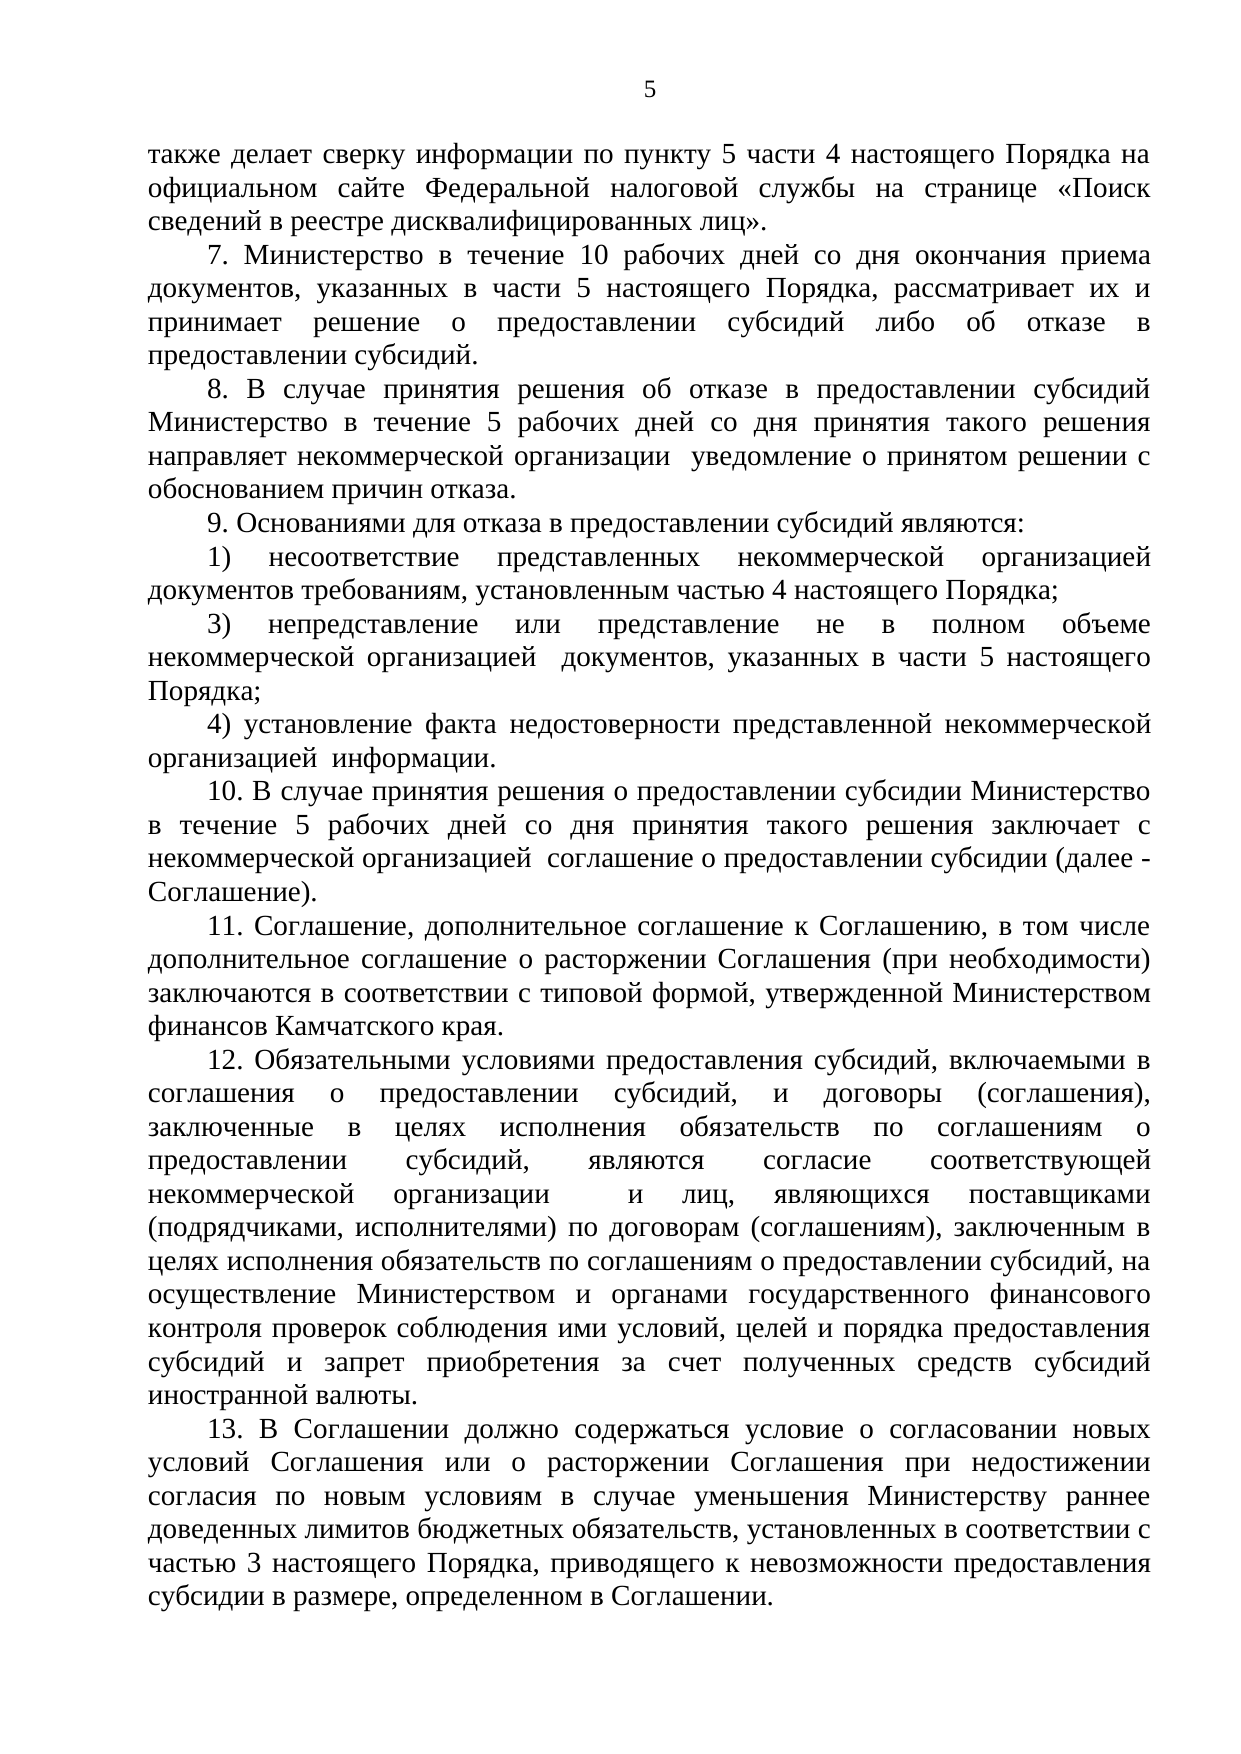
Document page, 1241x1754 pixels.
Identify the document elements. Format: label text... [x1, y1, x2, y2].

title 8. В случае принятия решения об отказе в предоставлении субсидий Министерство в течение 5 рабочих дней со дня принятия такого решения направляет некоммерческой организации уведомление о принятом решении с обоснованием причин отказа. [148, 371, 1152, 505]
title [148, 136, 1152, 237]
title 3) непредставление или представление не в полном объеме некоммерческой организацией документов, указанных в части 5 настоящего Порядка; [148, 606, 1152, 706]
title 1) несоответствие представленных некоммерческой организацией документов требованиям, установленным частью 4 настоящего Порядка; [148, 539, 1152, 606]
title 11. Соглашение, дополнительное соглашение к Соглашению, в том числе дополнительное соглашение о расторжении Соглашения (при необходимости) заключаются в соответствии с типовой формой, утвержденной Министерством финансов Камчатского края. [148, 908, 1152, 1042]
title 7. Министерство в течение 10 рабочих дней со дня окончания приема документов, указанных в части 5 настоящего Порядка, рассматривает их и принимает решение о предоставлении субсидий либо об отказе в предоставлении субсидий. [148, 237, 1152, 371]
title 4) установление факта недостоверности представленной некоммерческой организацией информации. [148, 706, 1152, 773]
title 13. В Соглашении должно содержаться условие о согласовании новых условий Соглашения или о расторжении Соглашения при недостижении согласия по новым условиям в случае уменьшения Министерству раннее доведенных лимитов бюджетных обязательств, установленных в соответствии с частью 3 настоящего Порядка, приводящего к невозможности предоставления субсидии в размере, определенном в Соглашении. [148, 1411, 1152, 1612]
title 10. В случае принятия решения о предоставлении субсидии Министерство в течение 5 рабочих дней со дня принятия такого решения заключает с некоммерческой организацией соглашение о предоставлении субсидии (далее - Соглашение). [148, 773, 1152, 908]
title 9. Основаниями для отказа в предоставлении субсидий являются: [148, 505, 1152, 539]
title 12. Обязательными условиями предоставления субсидий, включаемыми в соглашения о предоставлении субсидий, и договоры (соглашения), заключенные в целях исполнения обязательств по соглашениям о предоставлении субсидий, являются согласие соответствующей некоммерческой организации и лиц, являющихся поставщиками (подрядчиками, исполнителями) по договорам (соглашениям), заключенным в целях исполнения обязательств по соглашениям о предоставлении субсидий, на осуществление Министерством и органами государственного финансового контроля проверок соблюдения ими условий, целей и порядка предоставления субсидий и запрет приобретения за счет полученных средств субсидий иностранной валюты. [148, 1042, 1152, 1411]
